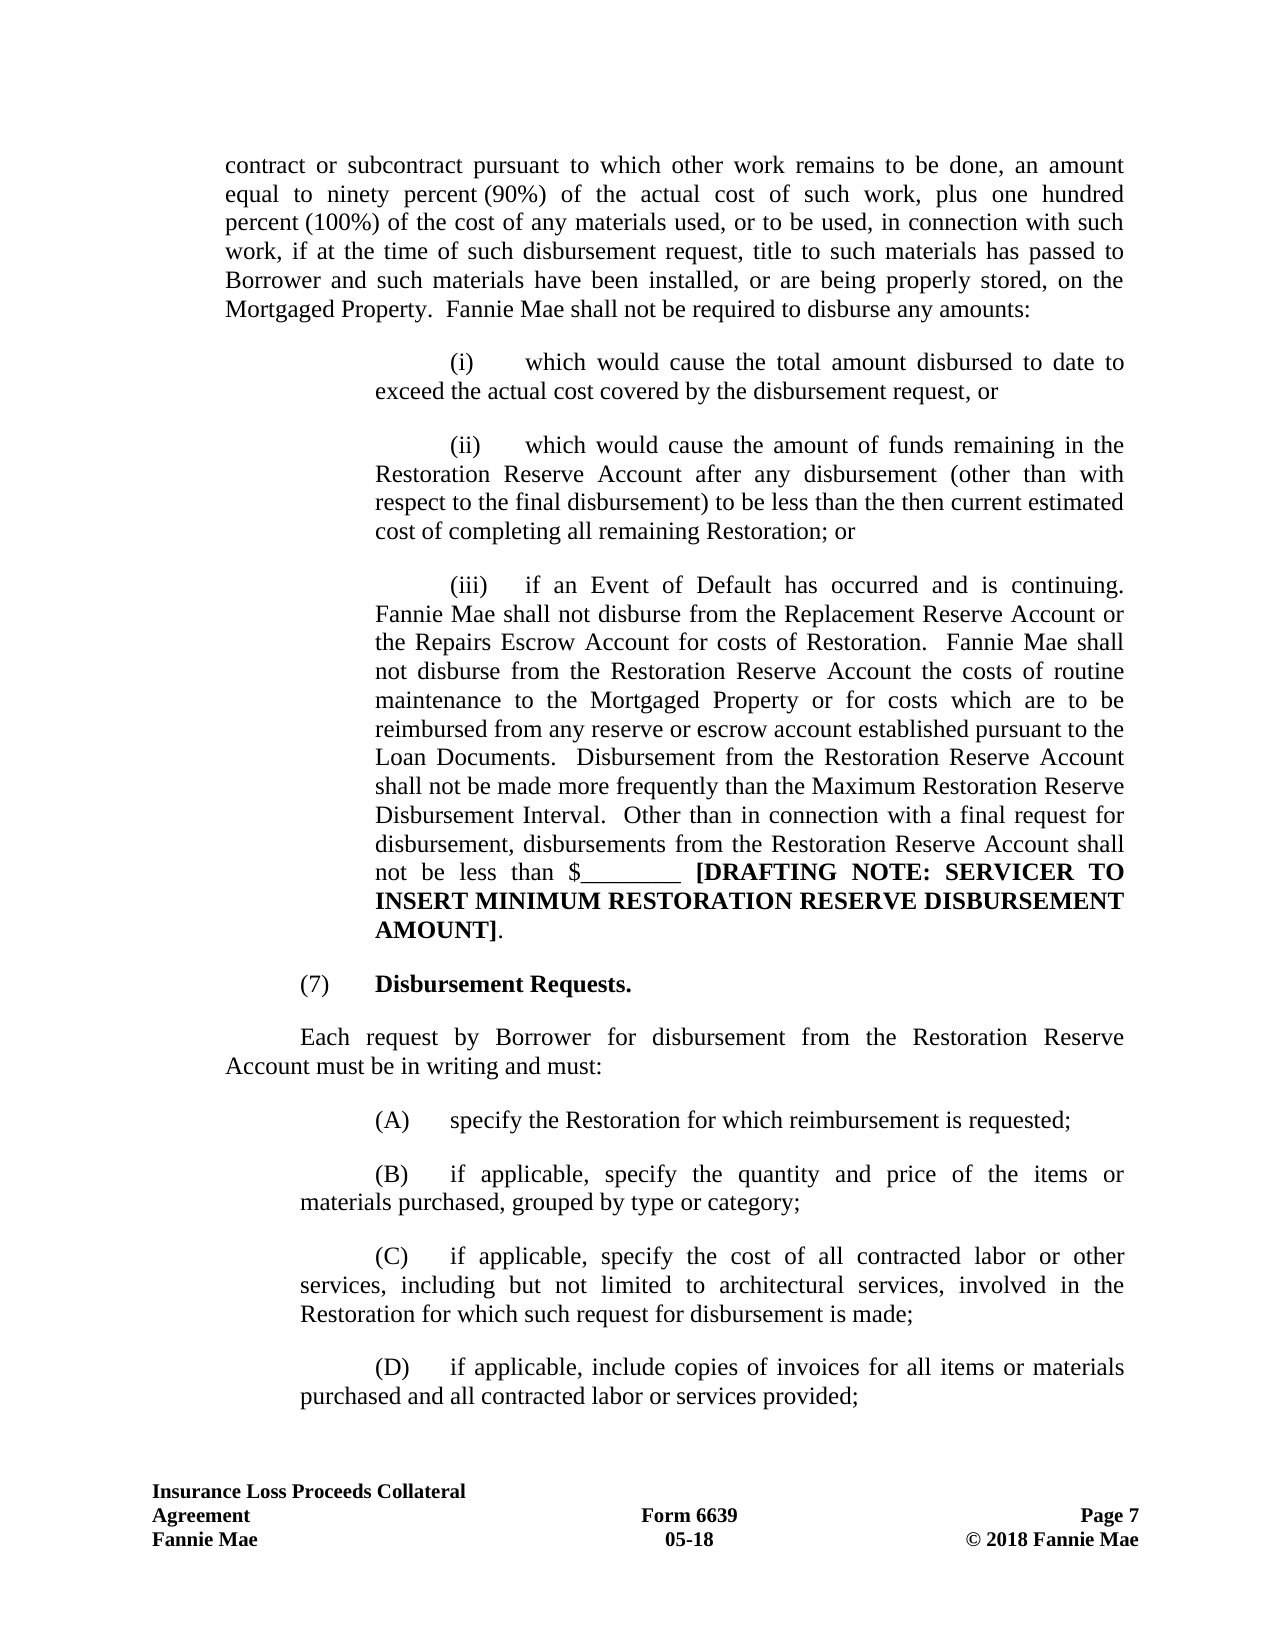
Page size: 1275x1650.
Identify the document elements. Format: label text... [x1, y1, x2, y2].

subtitle if applicable, specify the quantity and price of the items or materials purchased, grouped by type or category; [300, 1159, 1125, 1216]
subtitle Disbursement Requests. [225, 969, 1125, 997]
subtitle if applicable, include copies of invoices for all items or materials purchased and all contracted labor or services provided; [300, 1352, 1125, 1410]
subtitle if applicable, specify the cost of all contracted labor or other services, including but not limited to architectural services, involved in the Restoration for which such request for disbursement is made; [300, 1241, 1125, 1327]
subtitle Each request by Borrower for disbursement from the Restoration Reserve Account must be in writing and must: [225, 1022, 1125, 1080]
subtitle which would cause the total amount disbursed to date to exceed the actual cost covered by the disbursement request, or [375, 347, 1125, 405]
subtitle if an Event of Default has occurred and is continuing. Fannie Mae shall not disburse from the Replacement Reserve Account or the Repairs Escrow Account for costs of Restoration. Fannie Mae shall not disburse from the Restoration Reserve Account the costs of routine maintenance to the Mortgaged Property or for costs which are to be reimbursed from any reserve or escrow account established pursuant to the Loan Documents. Disbursement from the Restoration Reserve Account shall not be made more frequently than the Maximum Restoration Reserve Disbursement Interval. Other than in connection with a final request for disbursement, disbursements from the Restoration Reserve Account shall not be less than $________ [DRAFTING NOTE: SERVICER TO INSERT MINIMUM RESTORATION RESERVE DISBURSEMENT AMOUNT]. [375, 570, 1125, 944]
subtitle specify the Restoration for which reimbursement is requested; [300, 1105, 1125, 1134]
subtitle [225, 150, 1125, 322]
subtitle which would cause the amount of funds remaining in the Restoration Reserve Account after any disbursement (other than with respect to the final disbursement) to be less than the then current estimated cost of completing all remaining Restoration; or [375, 430, 1125, 545]
